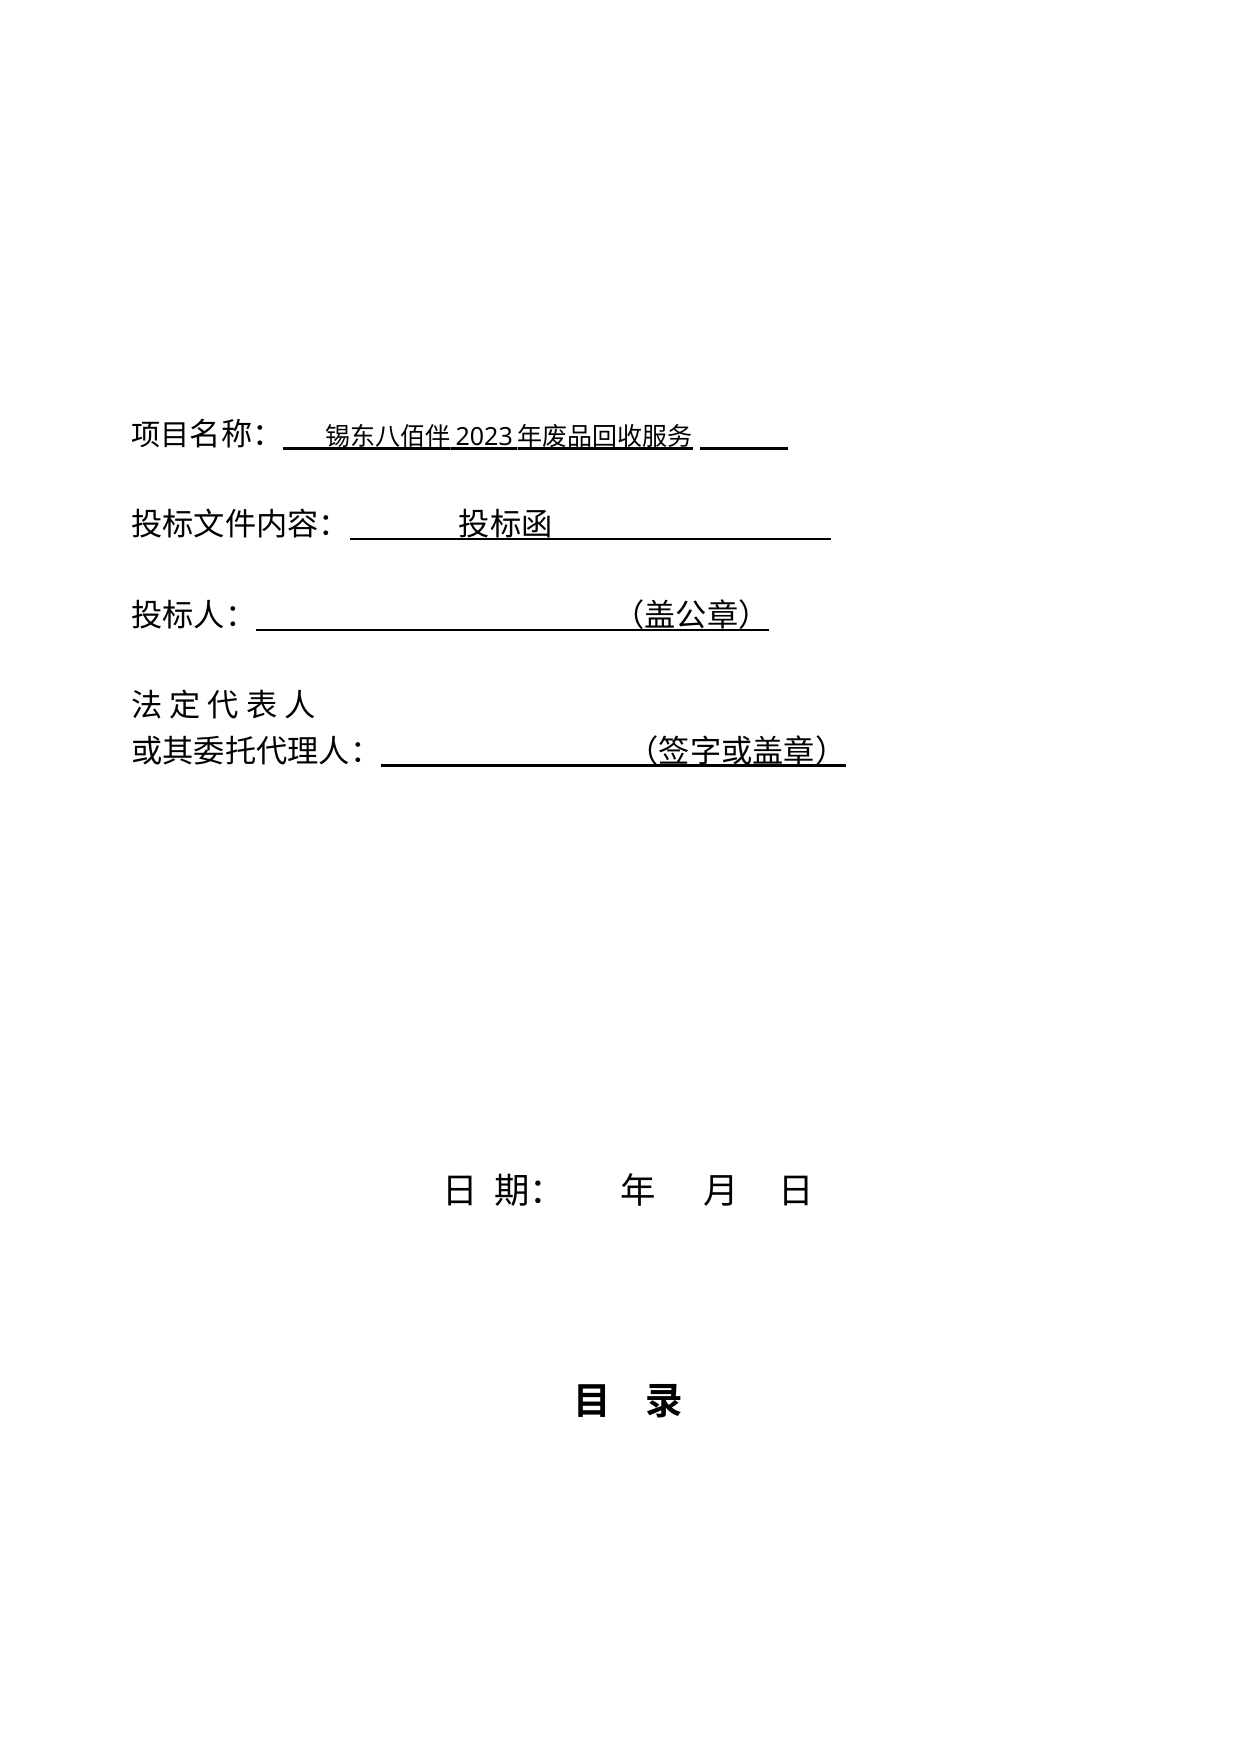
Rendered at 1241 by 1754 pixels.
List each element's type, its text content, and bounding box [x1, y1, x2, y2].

text 或其委托代理人： （签字或盖章） [131, 726, 1125, 771]
text 项目名称： 锡东八佰伴2023年废品回收服务 [131, 409, 1125, 454]
text 日 期： 年 月 日 [131, 1162, 1125, 1214]
text 法 定 代 表 人 [131, 681, 1125, 726]
text 投标文件内容： 投标函 [131, 499, 1125, 544]
subtitle 目 录 [131, 1366, 1125, 1431]
text 投标人： （盖公章） [131, 590, 1125, 635]
